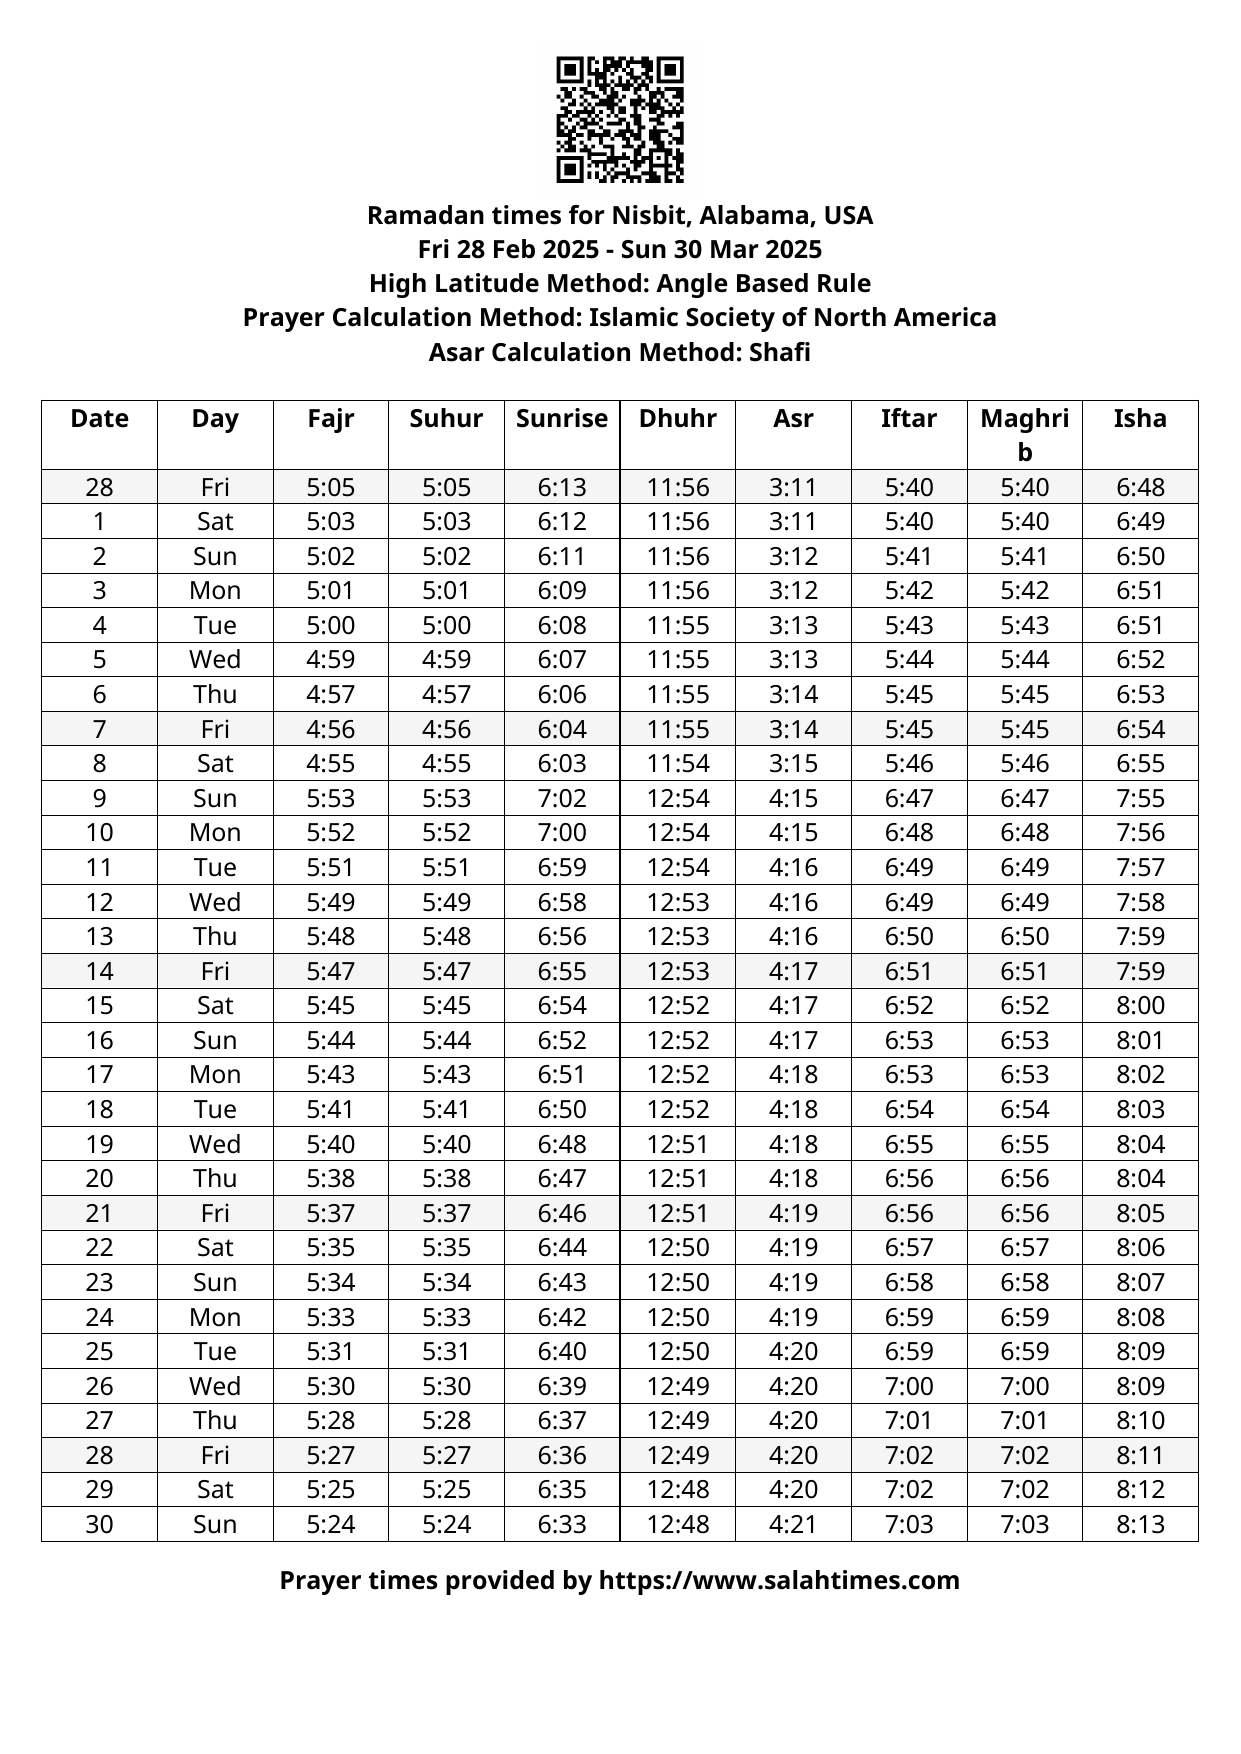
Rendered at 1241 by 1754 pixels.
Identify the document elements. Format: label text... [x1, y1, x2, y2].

table_cell 6:59 [968, 1300, 1082, 1333]
table_cell 6:53 [968, 1023, 1082, 1057]
table_cell 4:18 [736, 1058, 851, 1091]
table_cell 6:36 [505, 1438, 619, 1472]
table_cell 12:54 [621, 850, 735, 884]
table_cell 21 [42, 1196, 157, 1229]
table_cell 5:02 [389, 539, 504, 572]
table_cell 12:51 [621, 1196, 735, 1229]
table_cell 27 [42, 1404, 157, 1437]
table_cell 6:58 [505, 885, 619, 918]
table_cell 11:56 [621, 574, 735, 607]
table_cell 6:06 [505, 677, 619, 711]
table_cell 11 [42, 850, 157, 884]
table_cell 7:02 [968, 1473, 1082, 1506]
table_cell 12:49 [621, 1438, 735, 1472]
table_cell 6:13 [505, 470, 619, 503]
table_cell 4:59 [274, 643, 388, 676]
table_header Date [42, 401, 157, 469]
table_cell 5:40 [852, 504, 967, 538]
table_cell 11:56 [621, 470, 735, 503]
table_cell 28 [42, 470, 157, 503]
table_cell 6:56 [968, 1196, 1082, 1229]
table_cell 6:49 [968, 850, 1082, 884]
table_cell 12:50 [621, 1231, 735, 1264]
table_cell 12:53 [621, 885, 735, 918]
table_cell 7:02 [852, 1473, 967, 1506]
table_cell 1 [42, 504, 157, 538]
table_cell 6:47 [968, 781, 1082, 814]
table_cell 5:25 [274, 1473, 388, 1506]
table_cell 11:55 [621, 643, 735, 676]
table_cell 12:54 [621, 781, 735, 814]
table_cell 5:33 [389, 1300, 504, 1333]
table_cell 6:52 [968, 989, 1082, 1022]
table_cell 5:40 [274, 1127, 388, 1160]
table_cell 7:02 [505, 781, 619, 814]
table_cell 12:52 [621, 1023, 735, 1057]
table_cell 6:11 [505, 539, 619, 572]
table_cell 11:56 [621, 504, 735, 538]
table_cell 20 [42, 1161, 157, 1195]
table_header Maghrib [968, 401, 1082, 469]
table_cell 3 [42, 574, 157, 607]
table_cell Wed [158, 643, 273, 676]
table_cell 19 [42, 1127, 157, 1160]
table_cell 4:16 [736, 850, 851, 884]
table_cell 6:09 [505, 574, 619, 607]
table_cell 5:44 [852, 643, 967, 676]
table_cell 22 [42, 1231, 157, 1264]
table_cell 12:48 [621, 1473, 735, 1506]
text Asar Calculation Method: Shafi [42, 334, 1198, 368]
table_cell 6:48 [968, 816, 1082, 849]
table_cell 12:51 [621, 1161, 735, 1195]
table_cell 11:56 [621, 539, 735, 572]
table_cell 4 [42, 608, 157, 642]
table_cell 5 [42, 643, 157, 676]
table_cell 6:59 [968, 1334, 1082, 1368]
table_cell 5:45 [274, 989, 388, 1022]
table_cell 5:35 [274, 1231, 388, 1264]
table_cell 8:08 [1083, 1300, 1198, 1333]
table_cell Thu [158, 1404, 273, 1437]
table_cell 8:13 [1083, 1507, 1198, 1541]
table_cell 5:37 [274, 1196, 388, 1229]
table_cell 4:16 [736, 885, 851, 918]
table_cell 6:50 [852, 919, 967, 953]
table_cell 4:18 [736, 1161, 851, 1195]
table_cell 7:57 [1083, 850, 1198, 884]
table_cell 6:12 [505, 504, 619, 538]
table_cell 3:14 [736, 677, 851, 711]
table_cell 5:43 [852, 608, 967, 642]
table_cell 10 [42, 816, 157, 849]
table_header Iftar [852, 401, 967, 469]
table_cell 28 [42, 1438, 157, 1472]
table_cell 5:53 [389, 781, 504, 814]
table_cell 6:51 [852, 954, 967, 987]
table_cell 5:31 [274, 1334, 388, 1368]
table_cell 5:49 [274, 885, 388, 918]
table_cell 6:46 [505, 1196, 619, 1229]
table_cell 5:27 [389, 1438, 504, 1472]
table_cell 5:40 [968, 470, 1082, 503]
table_cell 5:28 [389, 1404, 504, 1437]
table_cell 5:40 [389, 1127, 504, 1160]
table_cell 29 [42, 1473, 157, 1506]
table_cell 6:59 [852, 1300, 967, 1333]
text Fri 28 Feb 2025 - Sun 30 Mar 2025 [42, 232, 1198, 266]
table_cell Fri [158, 1196, 273, 1229]
table_cell 5:31 [389, 1334, 504, 1368]
table_cell 4:20 [736, 1404, 851, 1437]
table_cell 4:16 [736, 919, 851, 953]
table_cell 5:40 [852, 470, 967, 503]
table_cell 5:03 [389, 504, 504, 538]
table_cell 6:48 [505, 1127, 619, 1160]
table_cell 14 [42, 954, 157, 987]
table_cell 5:47 [274, 954, 388, 987]
table_cell 5:25 [389, 1473, 504, 1506]
table_header Fajr [274, 401, 388, 469]
table_cell 8:07 [1083, 1265, 1198, 1299]
table_cell 4:15 [736, 781, 851, 814]
table_cell 6:51 [968, 954, 1082, 987]
table_cell Thu [158, 677, 273, 711]
table_cell 9 [42, 781, 157, 814]
table_cell 4:20 [736, 1369, 851, 1402]
picture [542, 41, 699, 198]
table_cell 6:56 [852, 1161, 967, 1195]
table_cell 5:33 [274, 1300, 388, 1333]
table_cell Fri [158, 470, 273, 503]
table_cell Fri [158, 954, 273, 987]
table_cell 12:54 [621, 816, 735, 849]
table_cell 5:38 [389, 1161, 504, 1195]
table_cell 12:52 [621, 1058, 735, 1091]
table_cell 6:49 [852, 850, 967, 884]
table_cell 12:48 [621, 1507, 735, 1541]
table_cell Tue [158, 608, 273, 642]
table_cell 5:41 [389, 1092, 504, 1126]
table_cell 4:55 [274, 746, 388, 780]
table_cell 6:57 [852, 1231, 967, 1264]
table_cell Sat [158, 1473, 273, 1506]
table_cell Wed [158, 885, 273, 918]
table_cell 5:24 [274, 1507, 388, 1541]
table_cell 12:50 [621, 1334, 735, 1368]
table_cell 5:28 [274, 1404, 388, 1437]
table_cell 5:34 [274, 1265, 388, 1299]
table_cell 6:49 [968, 885, 1082, 918]
table_cell 6:51 [1083, 574, 1198, 607]
table_cell 6:04 [505, 712, 619, 745]
table_cell 4:20 [736, 1473, 851, 1506]
table_cell 3:11 [736, 504, 851, 538]
table_cell 4:17 [736, 954, 851, 987]
table_cell 6:52 [1083, 643, 1198, 676]
table_cell 8:10 [1083, 1404, 1198, 1437]
table_cell 8:00 [1083, 989, 1198, 1022]
table_cell 6:50 [968, 919, 1082, 953]
table_header Suhur [389, 401, 504, 469]
table_cell 7:00 [852, 1369, 967, 1402]
table_cell 8:09 [1083, 1334, 1198, 1368]
table_cell 8:03 [1083, 1092, 1198, 1126]
table_cell 7:59 [1083, 919, 1198, 953]
table_cell 5:00 [274, 608, 388, 642]
table_cell 6:39 [505, 1369, 619, 1402]
table_cell 3:13 [736, 608, 851, 642]
table_cell 12 [42, 885, 157, 918]
text Ramadan times for Nisbit, Alabama, USA [42, 198, 1198, 232]
table_cell 7:01 [968, 1404, 1082, 1437]
table_cell 12:51 [621, 1127, 735, 1160]
table_cell 3:14 [736, 712, 851, 745]
table_cell 26 [42, 1369, 157, 1402]
table_cell 6:37 [505, 1404, 619, 1437]
table_cell 6:58 [852, 1265, 967, 1299]
table_cell Thu [158, 919, 273, 953]
table_cell 13 [42, 919, 157, 953]
table_cell 6:53 [968, 1058, 1082, 1091]
table_cell 5:01 [389, 574, 504, 607]
table_cell 4:18 [736, 1127, 851, 1160]
table_cell Wed [158, 1369, 273, 1402]
table_cell 6:49 [852, 885, 967, 918]
table_cell 12:49 [621, 1369, 735, 1402]
table_cell 4:59 [389, 643, 504, 676]
table_cell Mon [158, 1300, 273, 1333]
table_cell 12:53 [621, 954, 735, 987]
table_cell 23 [42, 1265, 157, 1299]
table_cell Sun [158, 1507, 273, 1541]
table_cell 5:05 [274, 470, 388, 503]
table_cell 4:18 [736, 1092, 851, 1126]
table_cell 7:02 [968, 1438, 1082, 1472]
table_cell 6:40 [505, 1334, 619, 1368]
table_cell 6:53 [852, 1058, 967, 1091]
table_cell 6 [42, 677, 157, 711]
table_cell 4:21 [736, 1507, 851, 1541]
table_cell 5:46 [852, 746, 967, 780]
table_cell 8:04 [1083, 1161, 1198, 1195]
table_cell 4:19 [736, 1300, 851, 1333]
table_cell 5:52 [274, 816, 388, 849]
table_cell 5:45 [968, 712, 1082, 745]
table_cell 6:50 [1083, 539, 1198, 572]
table_cell 6:33 [505, 1507, 619, 1541]
table_cell 6:43 [505, 1265, 619, 1299]
table_cell 5:00 [389, 608, 504, 642]
table_cell 6:35 [505, 1473, 619, 1506]
table_cell 7:55 [1083, 781, 1198, 814]
table_cell Mon [158, 816, 273, 849]
table_cell 5:46 [968, 746, 1082, 780]
table_cell 5:37 [389, 1196, 504, 1229]
table_cell 5:30 [389, 1369, 504, 1402]
table_cell 6:59 [852, 1334, 967, 1368]
table_cell 6:03 [505, 746, 619, 780]
table_cell 5:48 [274, 919, 388, 953]
table_cell Sat [158, 504, 273, 538]
table_cell 5:41 [852, 539, 967, 572]
table_cell 12:53 [621, 919, 735, 953]
table_cell 12:49 [621, 1404, 735, 1437]
table_cell Thu [158, 1161, 273, 1195]
table_cell 5:45 [968, 677, 1082, 711]
table_cell 4:57 [389, 677, 504, 711]
table_header Isha [1083, 401, 1198, 469]
table_cell 6:56 [968, 1161, 1082, 1195]
table_cell 4:19 [736, 1265, 851, 1299]
table_cell 18 [42, 1092, 157, 1126]
table_cell Sun [158, 781, 273, 814]
table_cell Tue [158, 1334, 273, 1368]
table_cell 4:19 [736, 1196, 851, 1229]
table_cell 25 [42, 1334, 157, 1368]
table_cell 6:07 [505, 643, 619, 676]
table_cell 8:11 [1083, 1438, 1198, 1472]
table_cell 6:48 [1083, 470, 1198, 503]
table_cell 5:48 [389, 919, 504, 953]
table_cell 3:12 [736, 574, 851, 607]
table_cell 5:01 [274, 574, 388, 607]
table_cell 6:50 [505, 1092, 619, 1126]
table_cell 5:35 [389, 1231, 504, 1264]
table_cell 5:40 [968, 504, 1082, 538]
table_cell 8:02 [1083, 1058, 1198, 1091]
table_cell 11:55 [621, 712, 735, 745]
table_cell 8:09 [1083, 1369, 1198, 1402]
table_cell 6:47 [505, 1161, 619, 1195]
table_cell 6:44 [505, 1231, 619, 1264]
table_cell 5:51 [274, 850, 388, 884]
table_cell Sat [158, 746, 273, 780]
table_cell 15 [42, 989, 157, 1022]
table_cell 6:51 [505, 1058, 619, 1091]
table_cell 5:02 [274, 539, 388, 572]
table_cell Mon [158, 574, 273, 607]
table_cell Wed [158, 1127, 273, 1160]
table_cell 5:49 [389, 885, 504, 918]
table_cell 8:01 [1083, 1023, 1198, 1057]
table_cell 6:08 [505, 608, 619, 642]
table_cell Tue [158, 850, 273, 884]
table_cell 5:43 [389, 1058, 504, 1091]
table_cell Fri [158, 712, 273, 745]
table_cell 12:50 [621, 1265, 735, 1299]
table_cell 6:49 [1083, 504, 1198, 538]
table_cell 3:12 [736, 539, 851, 572]
table_cell 6:53 [1083, 677, 1198, 711]
table_cell 5:34 [389, 1265, 504, 1299]
table_cell 4:56 [274, 712, 388, 745]
table_cell 5:03 [274, 504, 388, 538]
table_cell 3:13 [736, 643, 851, 676]
table_cell 6:55 [968, 1127, 1082, 1160]
table_cell 2 [42, 539, 157, 572]
table_cell Sun [158, 1023, 273, 1057]
table_cell 24 [42, 1300, 157, 1333]
table_cell 6:54 [852, 1092, 967, 1126]
table_cell 5:51 [389, 850, 504, 884]
table_cell 8:06 [1083, 1231, 1198, 1264]
table_cell 4:20 [736, 1438, 851, 1472]
table_header Sunrise [505, 401, 619, 469]
table_cell Sun [158, 539, 273, 572]
table_cell 5:42 [852, 574, 967, 607]
table_cell 5:52 [389, 816, 504, 849]
table_cell 8:04 [1083, 1127, 1198, 1160]
table_cell 5:45 [852, 677, 967, 711]
table_cell 5:24 [389, 1507, 504, 1541]
table_cell 5:44 [968, 643, 1082, 676]
table_cell 5:44 [389, 1023, 504, 1057]
table_cell 8:05 [1083, 1196, 1198, 1229]
table_cell 5:45 [389, 989, 504, 1022]
table_cell 12:52 [621, 989, 735, 1022]
table_cell 6:42 [505, 1300, 619, 1333]
table_header Asr [736, 401, 851, 469]
table_cell 6:56 [852, 1196, 967, 1229]
table_cell 11:55 [621, 677, 735, 711]
table_cell 11:54 [621, 746, 735, 780]
table_header Dhuhr [621, 401, 735, 469]
table_cell Sat [158, 1231, 273, 1264]
table_cell 11:55 [621, 608, 735, 642]
table_cell 6:51 [1083, 608, 1198, 642]
table_cell 4:19 [736, 1231, 851, 1264]
table_cell Tue [158, 1092, 273, 1126]
table_cell 7:03 [852, 1507, 967, 1541]
table_cell 5:38 [274, 1161, 388, 1195]
table_cell 4:55 [389, 746, 504, 780]
table_cell 4:56 [389, 712, 504, 745]
table_cell 7:00 [505, 816, 619, 849]
table_cell 4:15 [736, 816, 851, 849]
table_cell 6:55 [1083, 746, 1198, 780]
table_cell 6:47 [852, 781, 967, 814]
table_cell 5:43 [274, 1058, 388, 1091]
table_cell 8:12 [1083, 1473, 1198, 1506]
table_cell 5:42 [968, 574, 1082, 607]
table_cell 7:56 [1083, 816, 1198, 849]
table_cell 6:54 [1083, 712, 1198, 745]
table_cell 4:57 [274, 677, 388, 711]
table_cell Mon [158, 1058, 273, 1091]
table_cell Fri [158, 1438, 273, 1472]
text High Latitude Method: Angle Based Rule [42, 266, 1198, 300]
table_cell 5:41 [968, 539, 1082, 572]
table_cell 6:59 [505, 850, 619, 884]
table_cell 6:48 [852, 816, 967, 849]
table_cell 12:52 [621, 1092, 735, 1126]
table_cell 7:01 [852, 1404, 967, 1437]
table_cell 5:05 [389, 470, 504, 503]
table_cell 6:55 [505, 954, 619, 987]
table_cell 7:03 [968, 1507, 1082, 1541]
table_cell 16 [42, 1023, 157, 1057]
table_cell 7:00 [968, 1369, 1082, 1402]
table_cell 7 [42, 712, 157, 745]
table_cell 4:20 [736, 1334, 851, 1368]
table_cell 5:53 [274, 781, 388, 814]
table_cell 5:43 [968, 608, 1082, 642]
table_cell 7:58 [1083, 885, 1198, 918]
table_cell 7:02 [852, 1438, 967, 1472]
table_header Day [158, 401, 273, 469]
table_cell 30 [42, 1507, 157, 1541]
table_cell 7:59 [1083, 954, 1198, 987]
table_cell 5:27 [274, 1438, 388, 1472]
table_cell 5:44 [274, 1023, 388, 1057]
table_cell 6:58 [968, 1265, 1082, 1299]
table_cell 5:45 [852, 712, 967, 745]
table_cell 6:56 [505, 919, 619, 953]
table_cell Sat [158, 989, 273, 1022]
text Prayer Calculation Method: Islamic Society of North America [42, 300, 1198, 334]
table_cell 12:50 [621, 1300, 735, 1333]
text Prayer times provided by https://www.salahtimes.com [42, 1563, 1198, 1597]
table_cell 5:47 [389, 954, 504, 987]
table_cell 6:57 [968, 1231, 1082, 1264]
table_cell 3:11 [736, 470, 851, 503]
table_cell 6:52 [505, 1023, 619, 1057]
table_cell 5:41 [274, 1092, 388, 1126]
table_cell 3:15 [736, 746, 851, 780]
table_cell 4:17 [736, 1023, 851, 1057]
table_cell 4:17 [736, 989, 851, 1022]
table_cell 6:53 [852, 1023, 967, 1057]
table_cell 6:54 [968, 1092, 1082, 1126]
table_cell 6:54 [505, 989, 619, 1022]
table_cell 6:52 [852, 989, 967, 1022]
table_cell 5:30 [274, 1369, 388, 1402]
table_cell 6:55 [852, 1127, 967, 1160]
table_cell 8 [42, 746, 157, 780]
table_cell Sun [158, 1265, 273, 1299]
table_cell 17 [42, 1058, 157, 1091]
